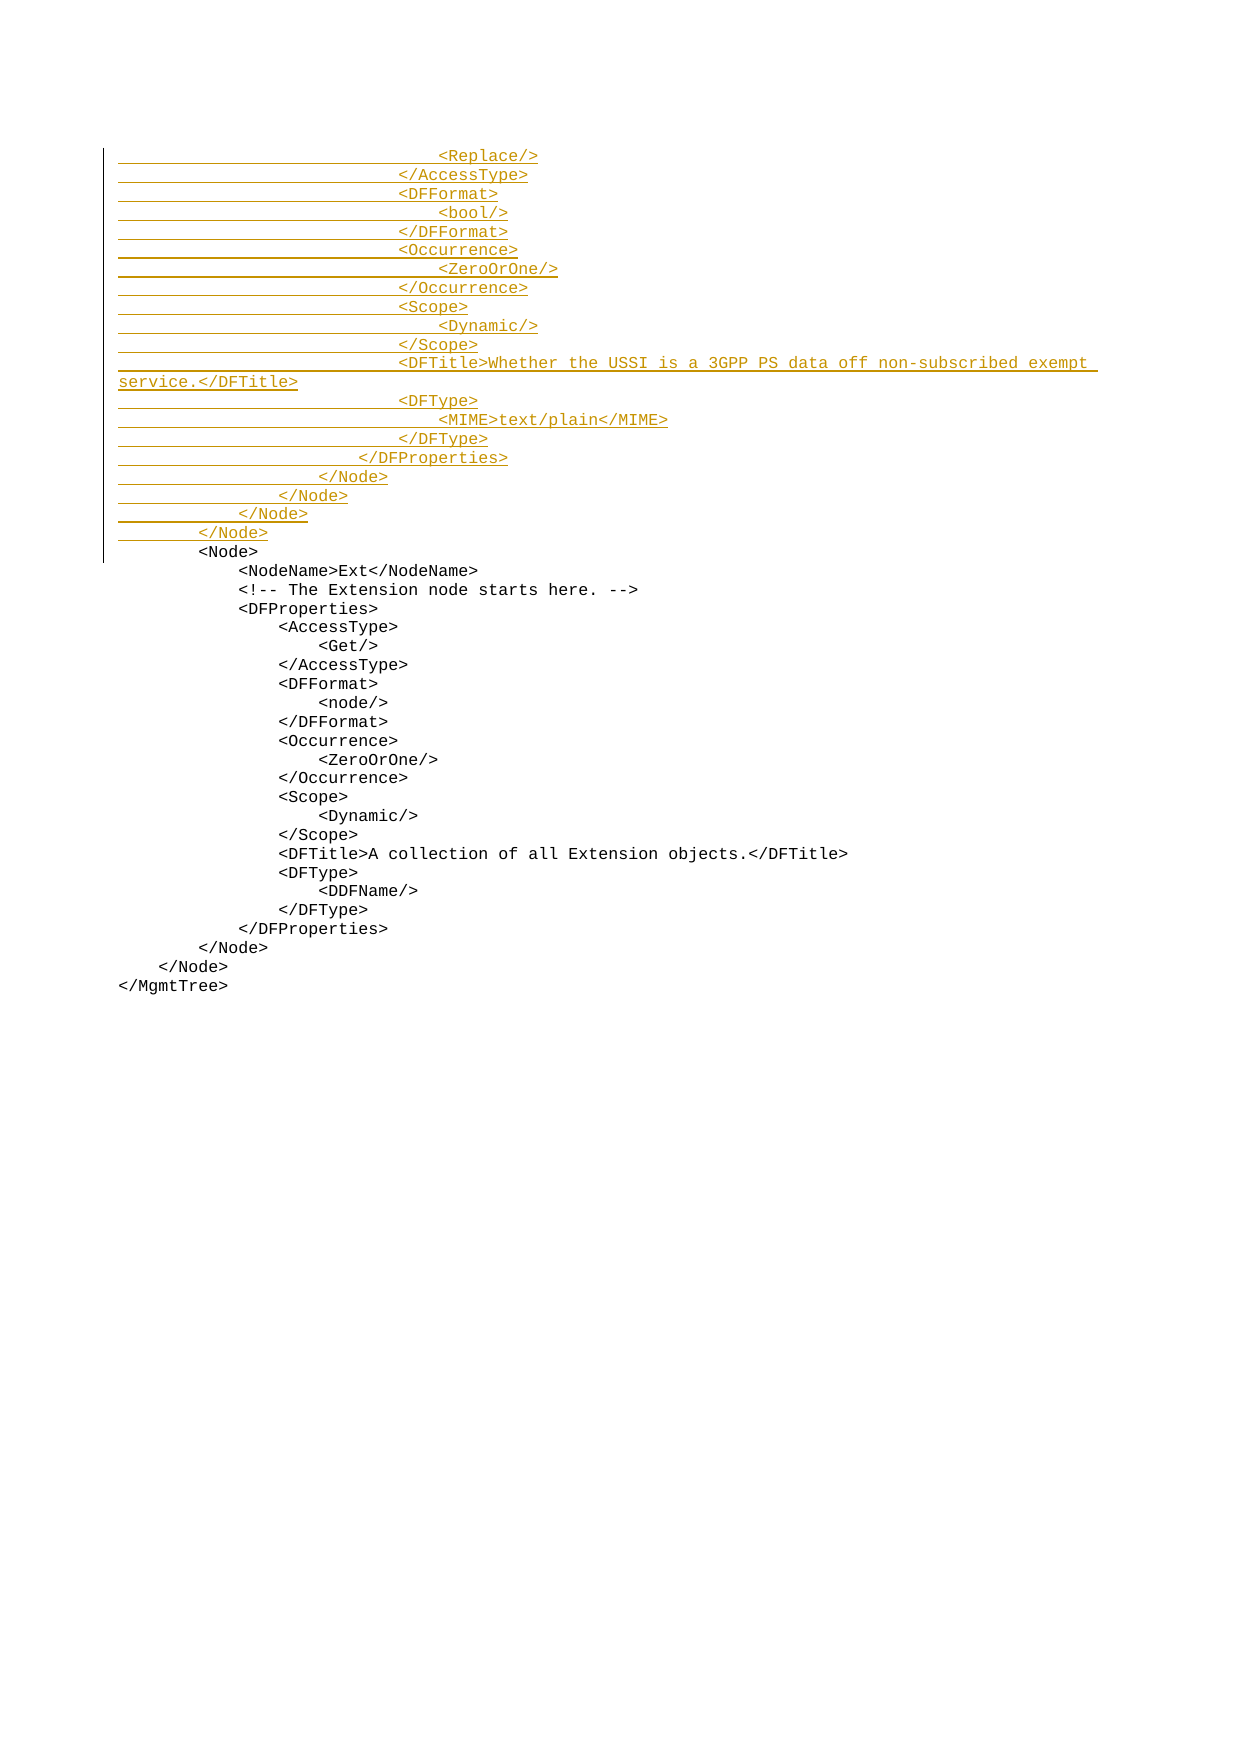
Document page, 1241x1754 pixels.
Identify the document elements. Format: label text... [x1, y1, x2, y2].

text <Node> [118, 544, 1122, 562]
text </Node> [118, 958, 1122, 977]
text <NodeName>Ext</NodeName> [118, 562, 1122, 581]
text <!-- The Extension node starts here. --> [118, 581, 1122, 600]
text <DDFName/> [118, 883, 1122, 902]
text <Scope> [118, 789, 1122, 808]
text <Occurrence> [118, 732, 1122, 751]
text </Node> [118, 939, 1122, 958]
text <ZeroOrOne/> [118, 751, 1122, 770]
text <DFType> [118, 864, 1122, 883]
text </Occurrence> [118, 770, 1122, 789]
text <Get/> [118, 638, 1122, 657]
text </DFType> [118, 902, 1122, 921]
text <DFTitle>A collection of all Extension objects.</DFTitle> [118, 845, 1122, 864]
text <Dynamic/> [118, 808, 1122, 826]
text </DFFormat> [118, 713, 1122, 732]
text </Scope> [118, 826, 1122, 845]
text </DFProperties> [118, 921, 1122, 939]
text <DFProperties> [118, 600, 1122, 619]
text <node/> [118, 694, 1122, 713]
text </MgmtTree> [118, 977, 1122, 996]
text </AccessType> [118, 657, 1122, 676]
text <AccessType> [118, 619, 1122, 638]
text <DFFormat> [118, 676, 1122, 694]
